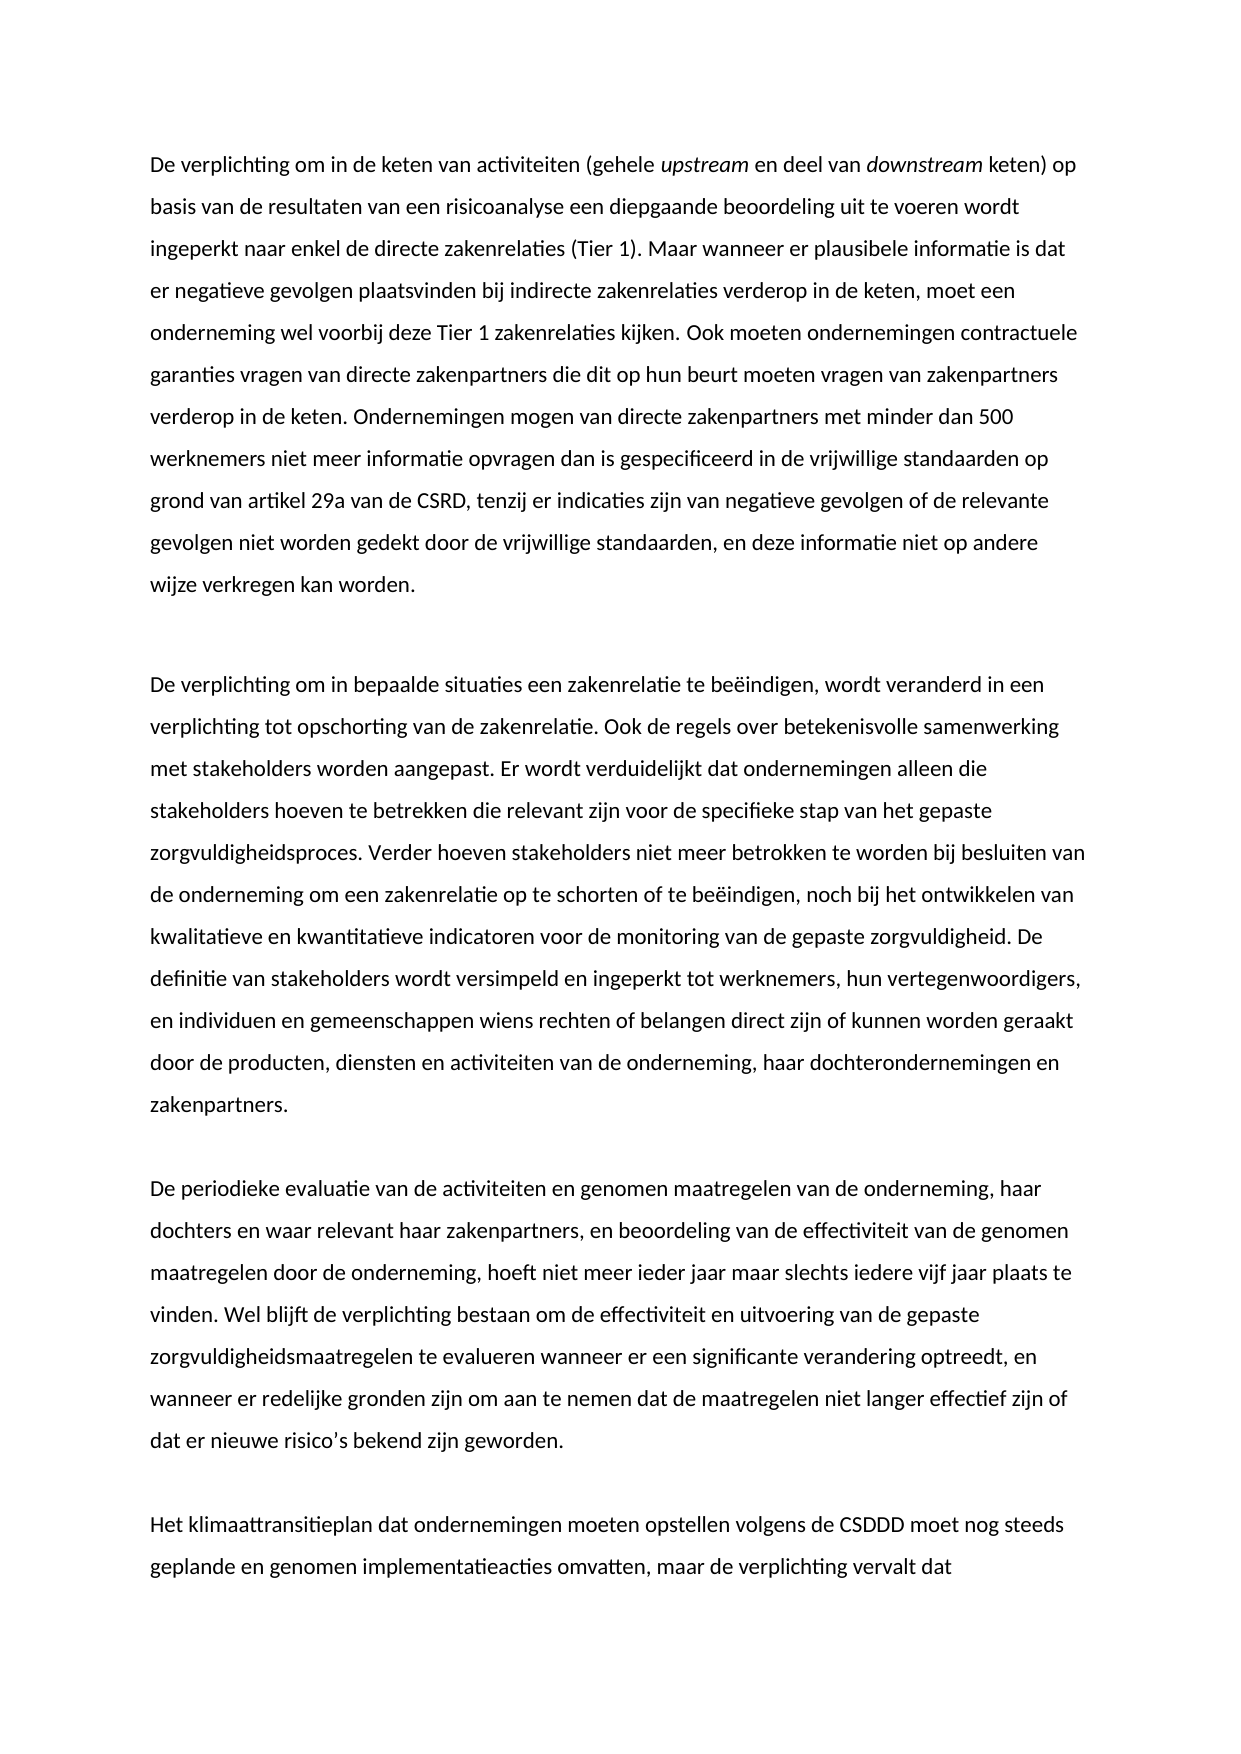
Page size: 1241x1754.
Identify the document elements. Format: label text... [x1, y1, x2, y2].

list De verplichting om in bepaalde situaties een zakenrelatie te beëindigen, wordt veranderd in een verplichting tot opschorting van de zakenrelatie. Ook de regels over betekenisvolle samenwerking met stakeholders worden aangepast. Er wordt verduidelijkt dat ondernemingen alleen die stakeholders hoeven te betrekken die relevant zijn voor de specifieke stap van het gepaste zorgvuldigheidsproces. Verder hoeven stakeholders niet meer betrokken te worden bij besluiten van de onderneming om een zakenrelatie op te schorten of te beëindigen, noch bij het ontwikkelen van kwalitatieve en kwantitatieve indicatoren voor de monitoring van de gepaste zorgvuldigheid. De definitie van stakeholders wordt versimpeld en ingeperkt tot werknemers, hun vertegenwoordigers, en individuen en gemeenschappen wiens rechten of belangen direct zijn of kunnen worden geraakt door de producten, diensten en activiteiten van de onderneming, haar dochterondernemingen en zakenpartners. [150, 670, 1090, 1118]
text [150, 1510, 1090, 1580]
list De periodieke evaluatie van de activiteiten en genomen maatregelen van de onderneming, haar dochters en waar relevant haar zakenpartners, en beoordeling van de effectiviteit van de genomen maatregelen door de onderneming, hoeft niet meer ieder jaar maar slechts iedere vijf jaar plaats te vinden. Wel blijft de verplichting bestaan om de effectiviteit en uitvoering van de gepaste zorgvuldigheidsmaatregelen te evalueren wanneer er een significante verandering optreedt, en wanneer er redelijke gronden zijn om aan te nemen dat de maatregelen niet langer effectief zijn of dat er nieuwe risico’s bekend zijn geworden. [150, 1174, 1090, 1454]
text De verplichting om in de keten van activiteiten (gehele upstream en deel van downstream keten) op basis van de resultaten van een risicoanalyse een diepgaande beoordeling uit te voeren wordt ingeperkt naar enkel de directe zakenrelaties (Tier 1). Maar wanneer er plausibele informatie is dat er negatieve gevolgen plaatsvinden bij indirecte zakenrelaties verderop in de keten, moet een onderneming wel voorbij deze Tier 1 zakenrelaties kijken. Ook moeten ondernemingen contractuele garanties vragen van directe zakenpartners die dit op hun beurt moeten vragen van zakenpartners verderop in de keten. Ondernemingen mogen van directe zakenpartners met minder dan 500 werknemers niet meer informatie opvragen dan is gespecificeerd in de vrijwillige standaarden op grond van artikel 29a van de CSRD, tenzij er indicaties zijn van negatieve gevolgen of de relevante gevolgen niet worden gedekt door de vrijwillige standaarden, en deze informatie niet op andere wijze verkregen kan worden. [150, 150, 1090, 598]
